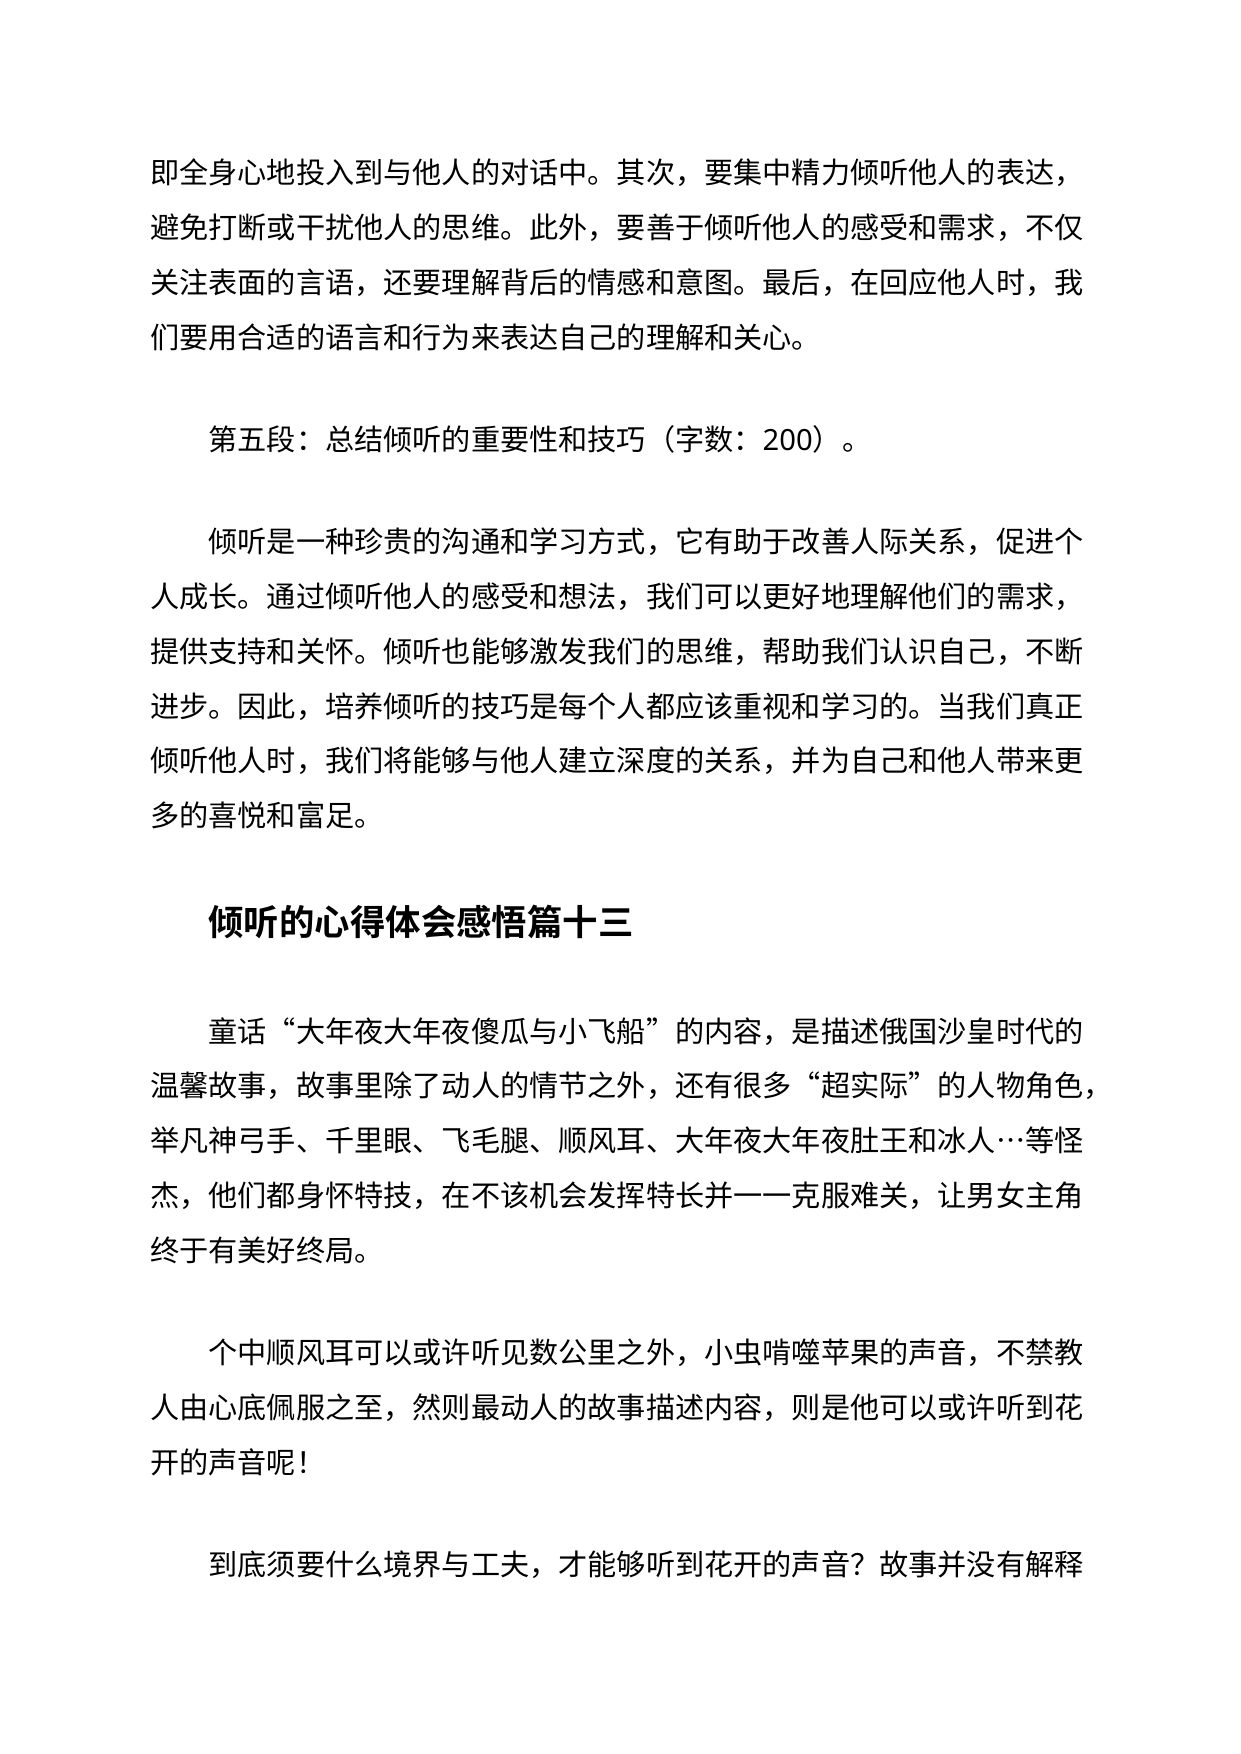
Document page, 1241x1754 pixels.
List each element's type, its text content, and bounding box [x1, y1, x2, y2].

text 个中顺风耳可以或许听见数公里之外，小虫啃噬苹果的声音，不禁教人由心底佩服之至，然则最动人的故事描述内容，则是他可以或许听到花开的声音呢！ [150, 1329, 1090, 1482]
text 第五段：总结倾听的重要性和技巧（字数：200）。 [150, 416, 1090, 459]
text 童话“大年夜大年夜傻瓜与小飞船”的内容，是描述俄国沙皇时代的温馨故事，故事里除了动人的情节之外，还有很多“超实际”的人物角色，举凡神弓手、千里眼、飞毛腿、顺风耳、大年夜大年夜肚王和冰人…等怪杰，他们都身怀特技，在不该机会发挥特长并一一克服难关，让男女主角终于有美好终局。 [150, 1008, 1090, 1270]
text 倾听的心得体会感悟篇十三 [150, 895, 1090, 946]
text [150, 1541, 1090, 1583]
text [150, 150, 1090, 357]
text 倾听是一种珍贵的沟通和学习方式，它有助于改善人际关系，促进个人成长。通过倾听他人的感受和想法，我们可以更好地理解他们的需求，提供支持和关怀。倾听也能够激发我们的思维，帮助我们认识自己，不断进步。因此，培养倾听的技巧是每个人都应该重视和学习的。当我们真正倾听他人时，我们将能够与他人建立深度的关系，并为自己和他人带来更多的喜悦和富足。 [150, 518, 1090, 835]
